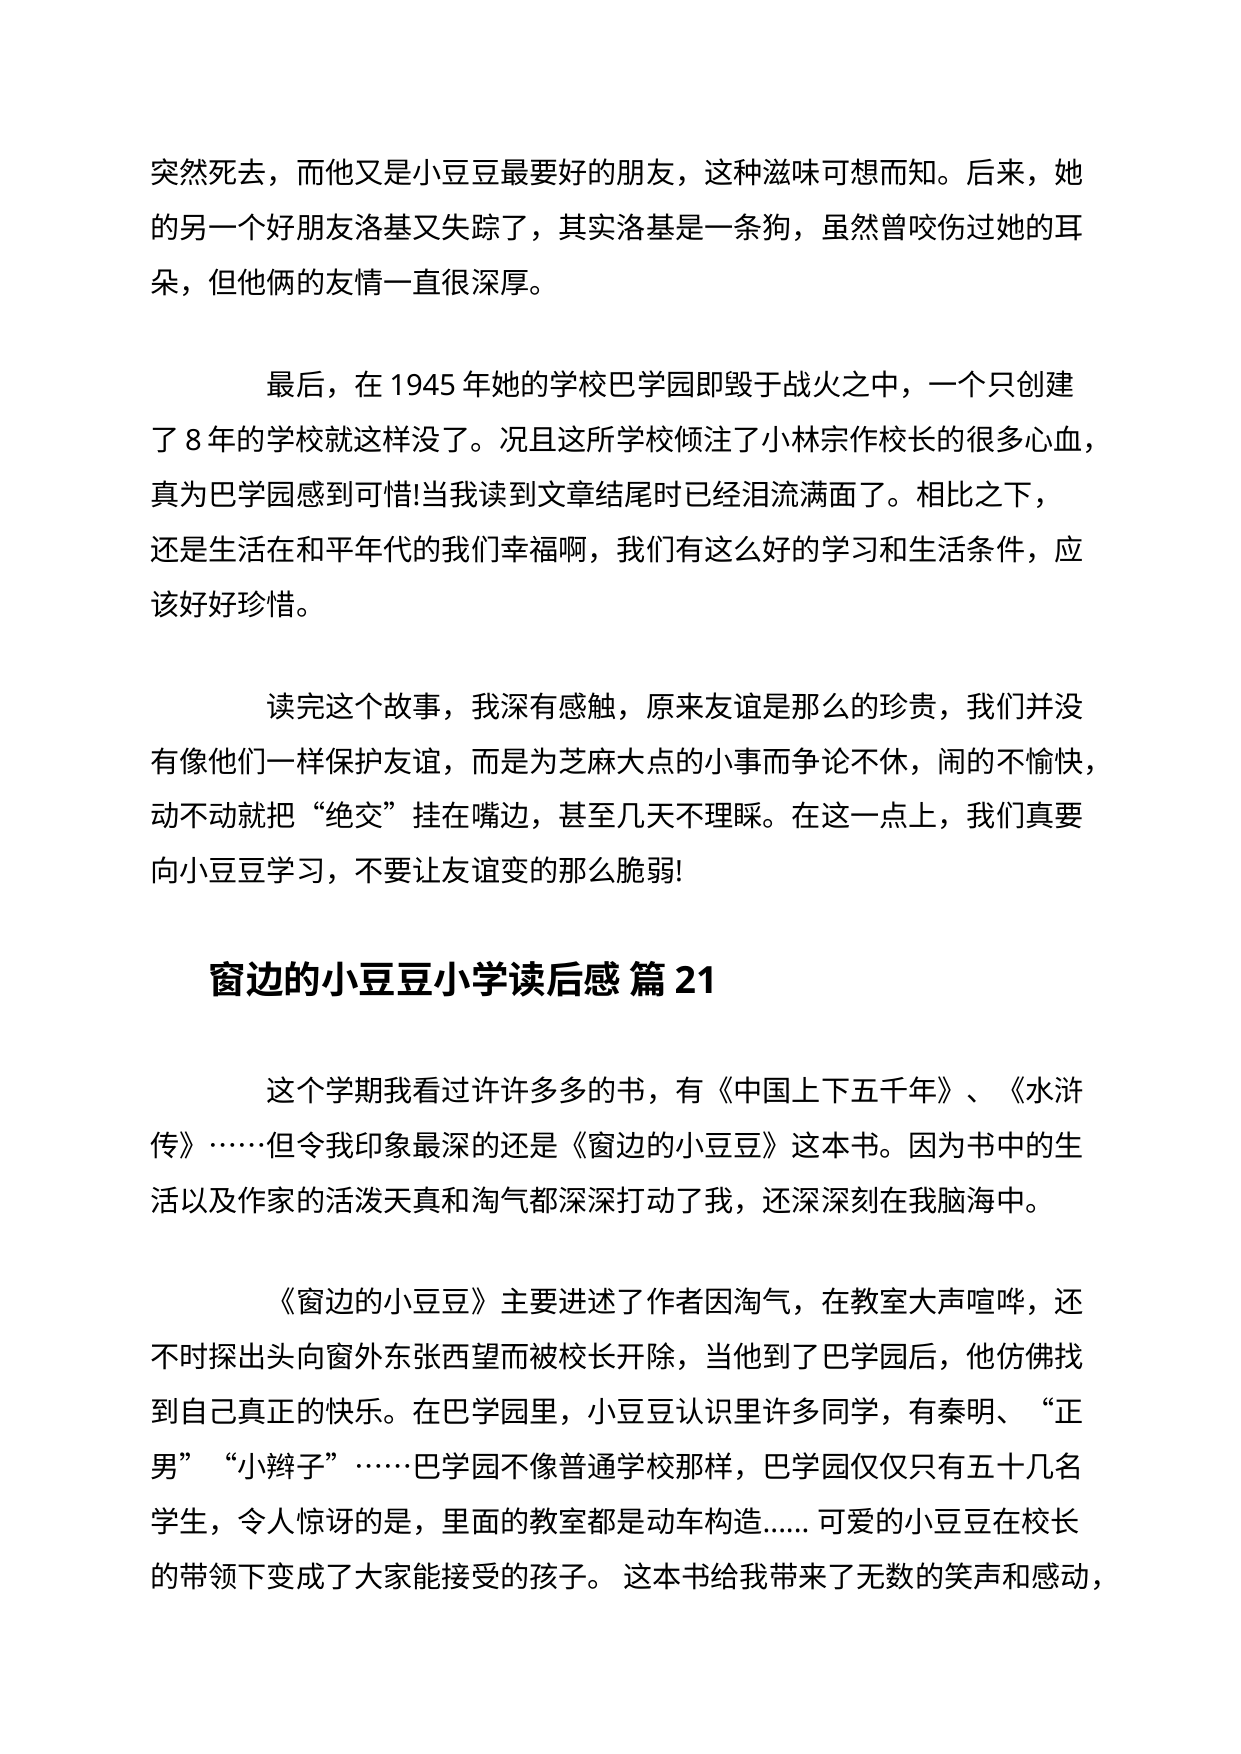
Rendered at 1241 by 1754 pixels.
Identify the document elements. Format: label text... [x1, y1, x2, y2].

text 这个学期我看过许许多多的书，有《中国上下五千年》、《水浒传》……但令我印象最深的还是《窗边的小豆豆》这本书。因为书中的生活以及作家的活泼天真和淘气都深深打动了我，还深深刻在我脑海中。 [150, 1067, 1090, 1219]
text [150, 150, 1090, 302]
text 读完这个故事，我深有感触，原来友谊是那么的珍贵，我们并没有像他们一样保护友谊，而是为芝麻大点的小事而争论不休，闹的不愉快，动不动就把“绝交”挂在嘴边，甚至几天不理睬。在这一点上，我们真要向小豆豆学习，不要让友谊变的那么脆弱! [150, 683, 1090, 890]
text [150, 1279, 1090, 1596]
text 最后，在1945年她的学校巴学园即毁于战火之中，一个只创建了8年的学校就这样没了。况且这所学校倾注了小林宗作校长的很多心血，真为巴学园感到可惜!当我读到文章结尾时已经泪流满面了。相比之下，还是生活在和平年代的我们幸福啊，我们有这么好的学习和生活条件，应该好好珍惜。 [150, 362, 1090, 624]
text 窗边的小豆豆小学读后感 篇21 [150, 950, 1090, 1004]
